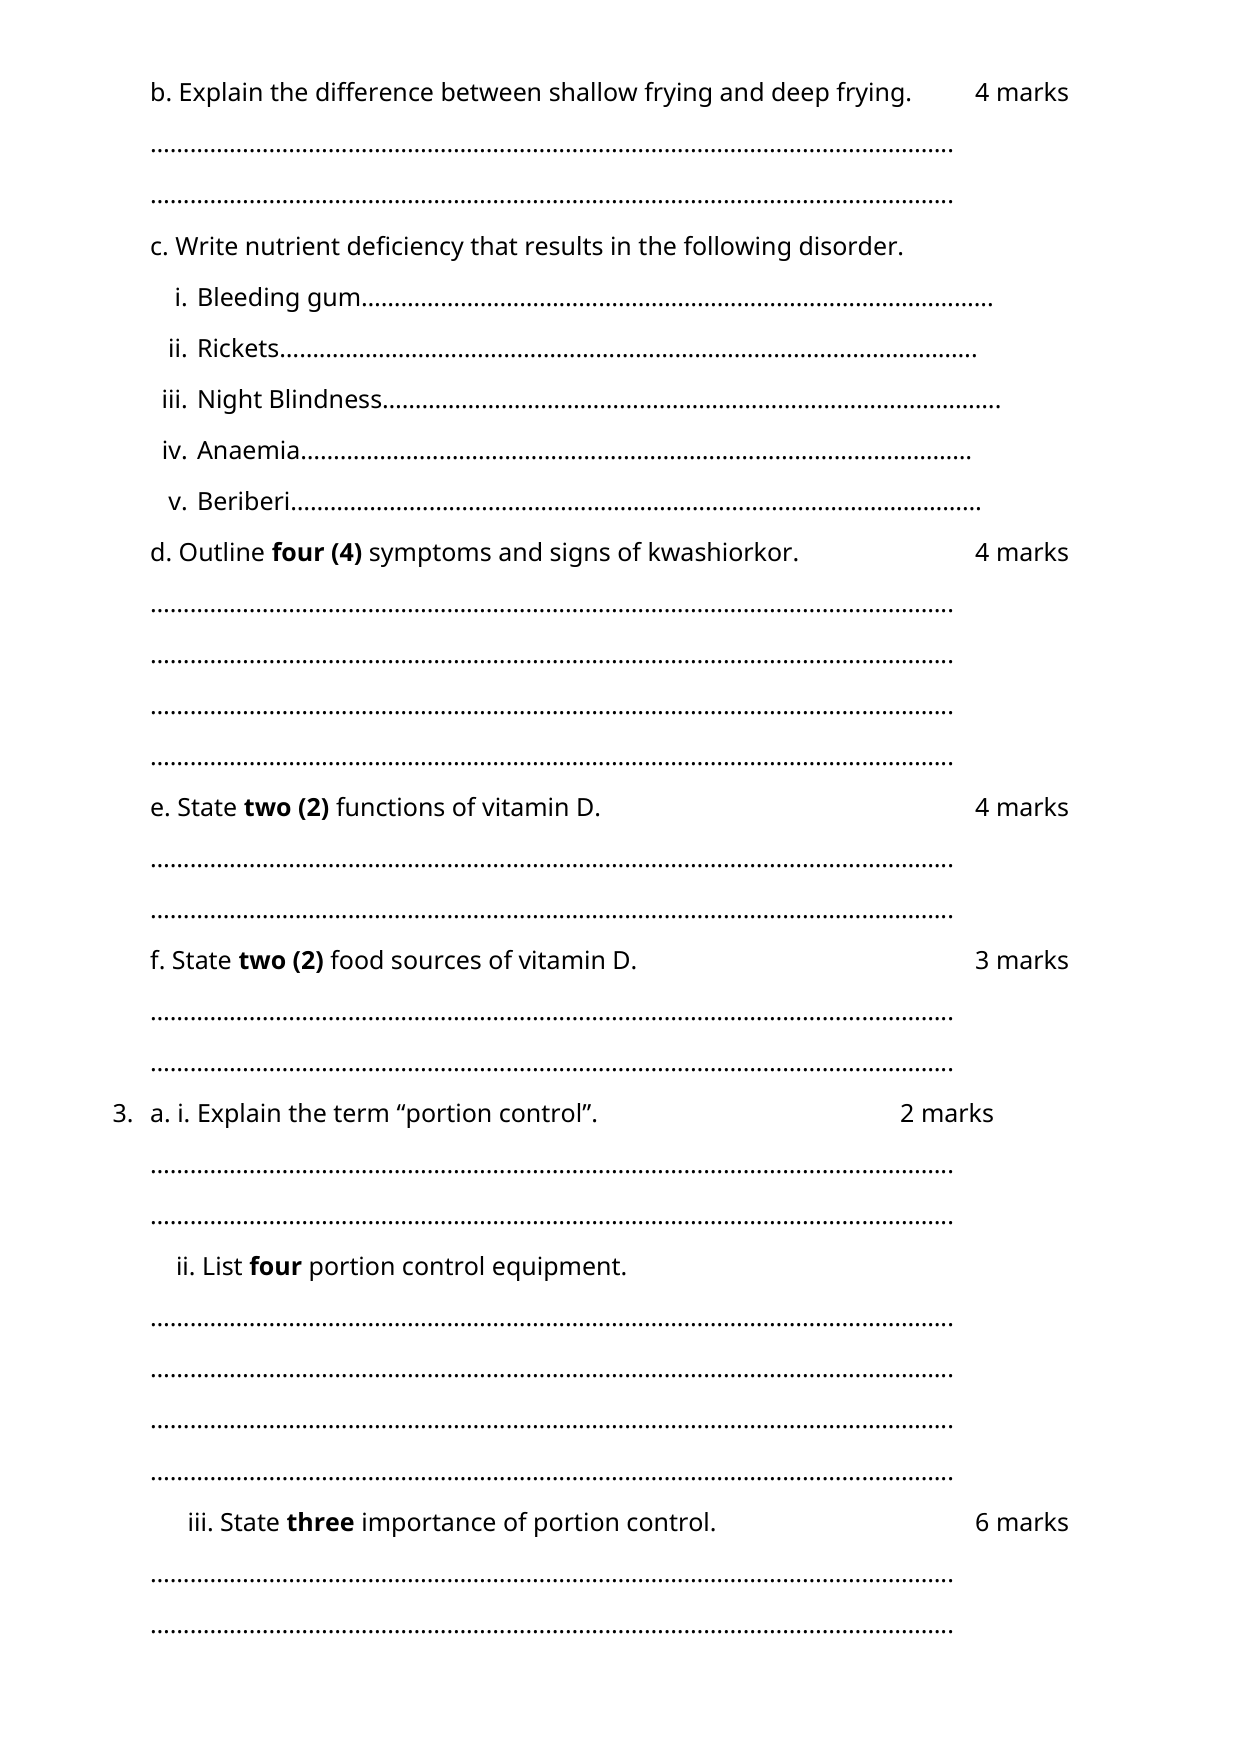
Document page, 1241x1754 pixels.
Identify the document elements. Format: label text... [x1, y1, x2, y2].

list ………………………………………………………………………………………………………….. [150, 892, 1165, 926]
list ………………………………………………………………………………………………………….. [150, 1300, 1165, 1334]
list f. State two (2) food sources of vitamin D. 3 marks [150, 943, 1165, 977]
list a. i. Explain the term “portion control”. 2 marks [112, 1096, 1165, 1130]
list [150, 1606, 1165, 1640]
list ………………………………………………………………………………………………………….. [150, 1351, 1165, 1385]
list Beriberi…………………………………………………………………………………………… [187, 483, 1165, 517]
list ………………………………………………………………………………………………………….. [150, 1147, 1165, 1181]
list d. Outline four (4) symptoms and signs of kwashiorkor. 4 marks [150, 534, 1165, 568]
list ………………………………………………………………………………………………………….. [150, 738, 1165, 773]
list ………………………………………………………………………………………………………….. [150, 585, 1165, 619]
list c. Write nutrient deficiency that results in the following disorder. [150, 228, 1165, 262]
list iii. State three importance of portion control. 6 marks [150, 1504, 1165, 1538]
list ………………………………………………………………………………………………………….. [150, 841, 1165, 875]
list Night Blindness…………………………………………………………………………………. [187, 381, 1165, 415]
list b. Explain the difference between shallow frying and deep frying. 4 marks [150, 75, 1165, 109]
list ii. List four portion control equipment. [150, 1249, 1165, 1283]
list Bleeding gum…………………………………………………………………………………... [187, 279, 1165, 313]
list Rickets……………………………………………………………………………………………. [187, 330, 1165, 364]
list ………………………………………………………………………………………………………….. [150, 687, 1165, 722]
list ………………………………………………………………………………………………………….. [150, 1045, 1165, 1079]
list e. State two (2) functions of vitamin D. 4 marks [150, 789, 1165, 824]
list ………………………………………………………………………………………………………….. [150, 994, 1165, 1028]
list ………………………………………………………………………………………………………….. [150, 1198, 1165, 1232]
list Anaemia………………………………………………………………………………………… [187, 432, 1165, 466]
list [150, 177, 1165, 211]
list ………………………………………………………………………………………………………….. [150, 636, 1165, 671]
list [150, 126, 1165, 160]
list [150, 1453, 1165, 1487]
list ………………………………………………………………………………………………………….. [150, 1402, 1165, 1436]
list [150, 1555, 1165, 1589]
